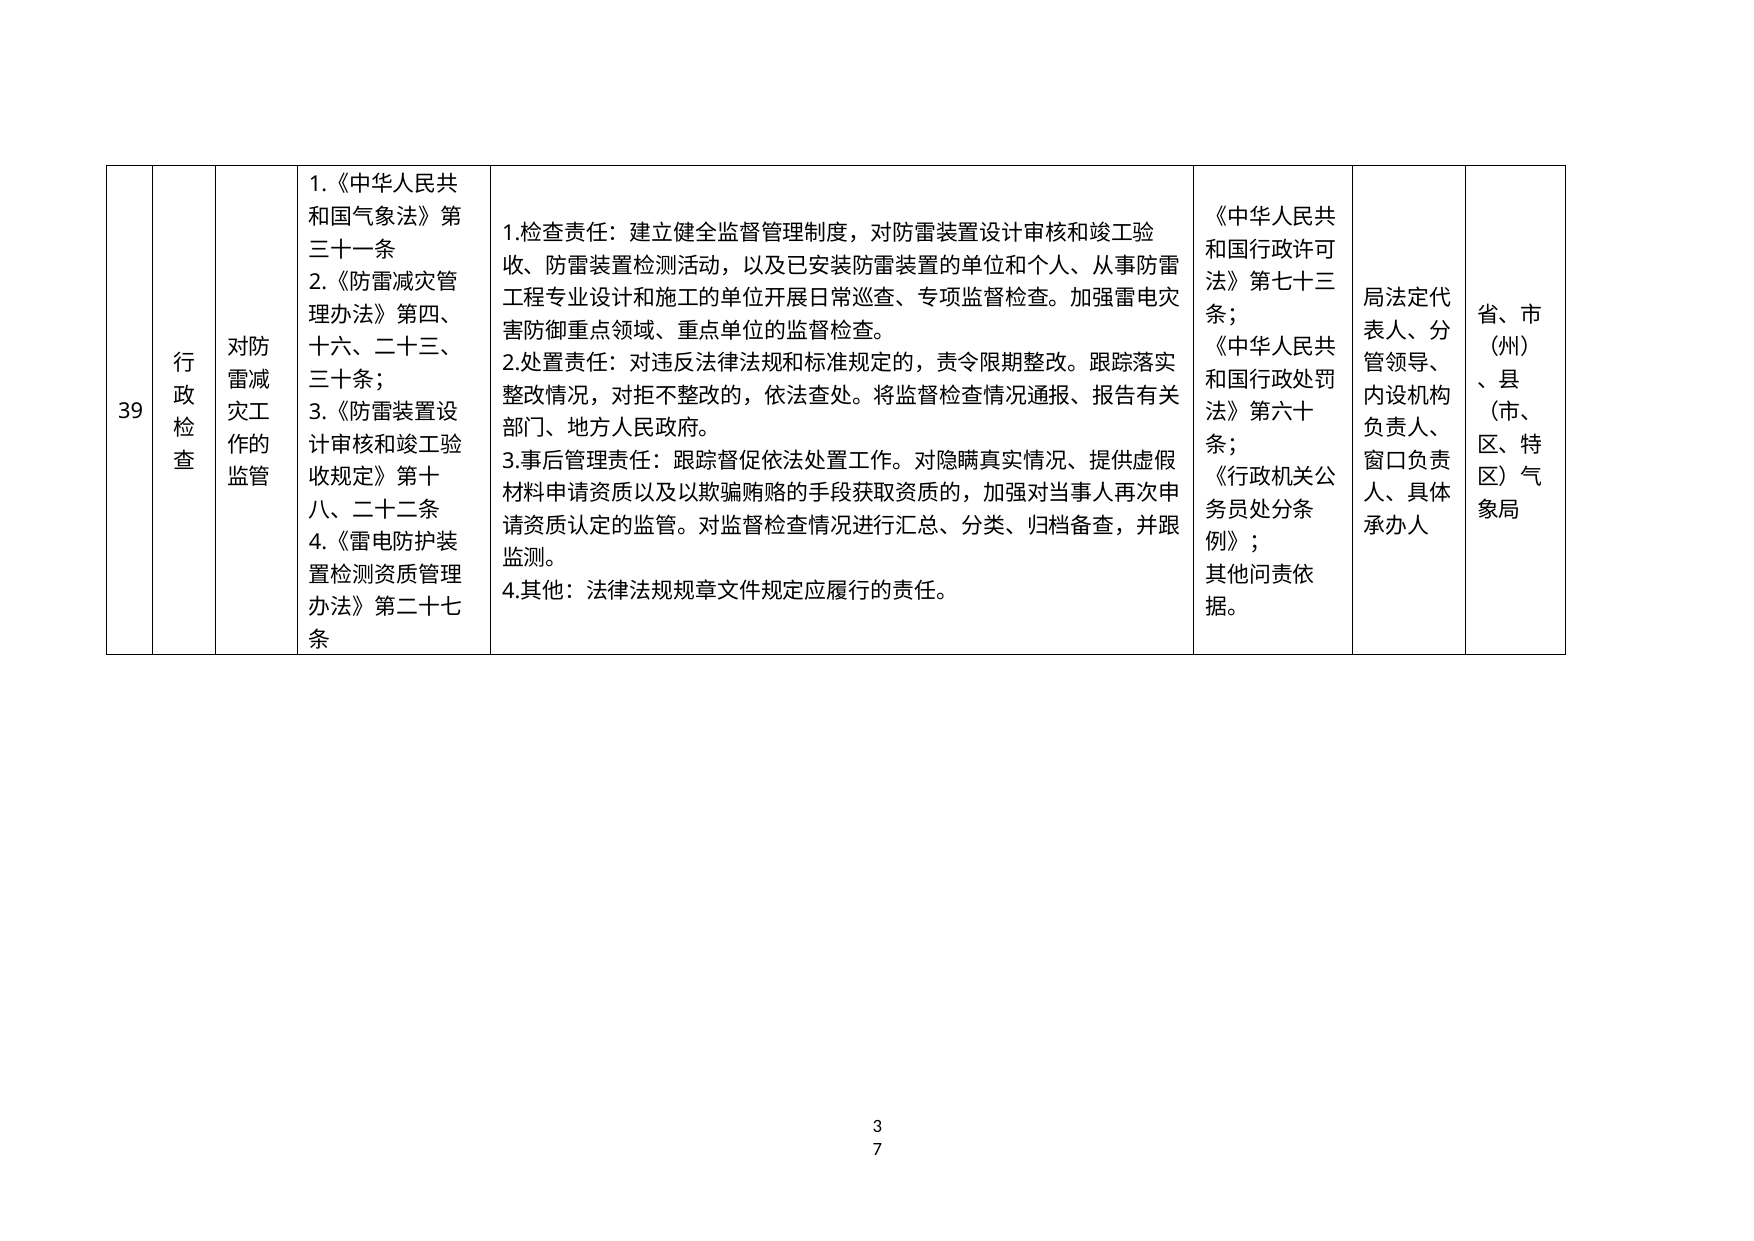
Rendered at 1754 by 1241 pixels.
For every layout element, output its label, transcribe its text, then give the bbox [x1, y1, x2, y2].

table_cell 对防雷减灾工作的监管 [216, 166, 297, 654]
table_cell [1194, 166, 1352, 654]
table_cell [107, 166, 152, 654]
table_cell 1.检查责任：建立健全监督管理制度，对防雷装置设计审核和竣工验收、防雷装置检测活动，以及已安装防雷装置的单位和个人、从事防雷工程专业设计和施工的单位开展日常巡查、专项监督检查。加强雷电灾害防御重点领域、重点单位的监督检查。 2.处置责任：对违反法律法规和标准规定的，责令限期整改。跟踪落实整改情况，对拒不整改的，依法查处。将监督检查情况通报、报告有关部门、地方人民政府。 3.事后管理责任：跟踪督促依法处置工作。对隐瞒真实情况、提供虚假材料申请资质以及以欺骗贿赂的手段获取资质的，加强对当事人再次申请资质认定的监管。对监督检查情况进行汇总、分类、归档备查，并跟监测。 4.其他：法律法规规章文件规定应履行的责任。 [491, 166, 1193, 654]
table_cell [1353, 166, 1465, 654]
table_cell 省、市（州）、县（市、区、特区）气象局 [1466, 166, 1565, 654]
table_cell 1.《中华人民共和国气象法》第三十一条 2.《防雷减灾管理办法》第四、十六、二十三、三十条； 3.《防雷装置设计审核和竣工验收规定》第十八、二十二条 4.《雷电防护装置检测资质管理办法》第二十七条 [298, 166, 490, 654]
table_cell 行政检查 [153, 166, 215, 654]
